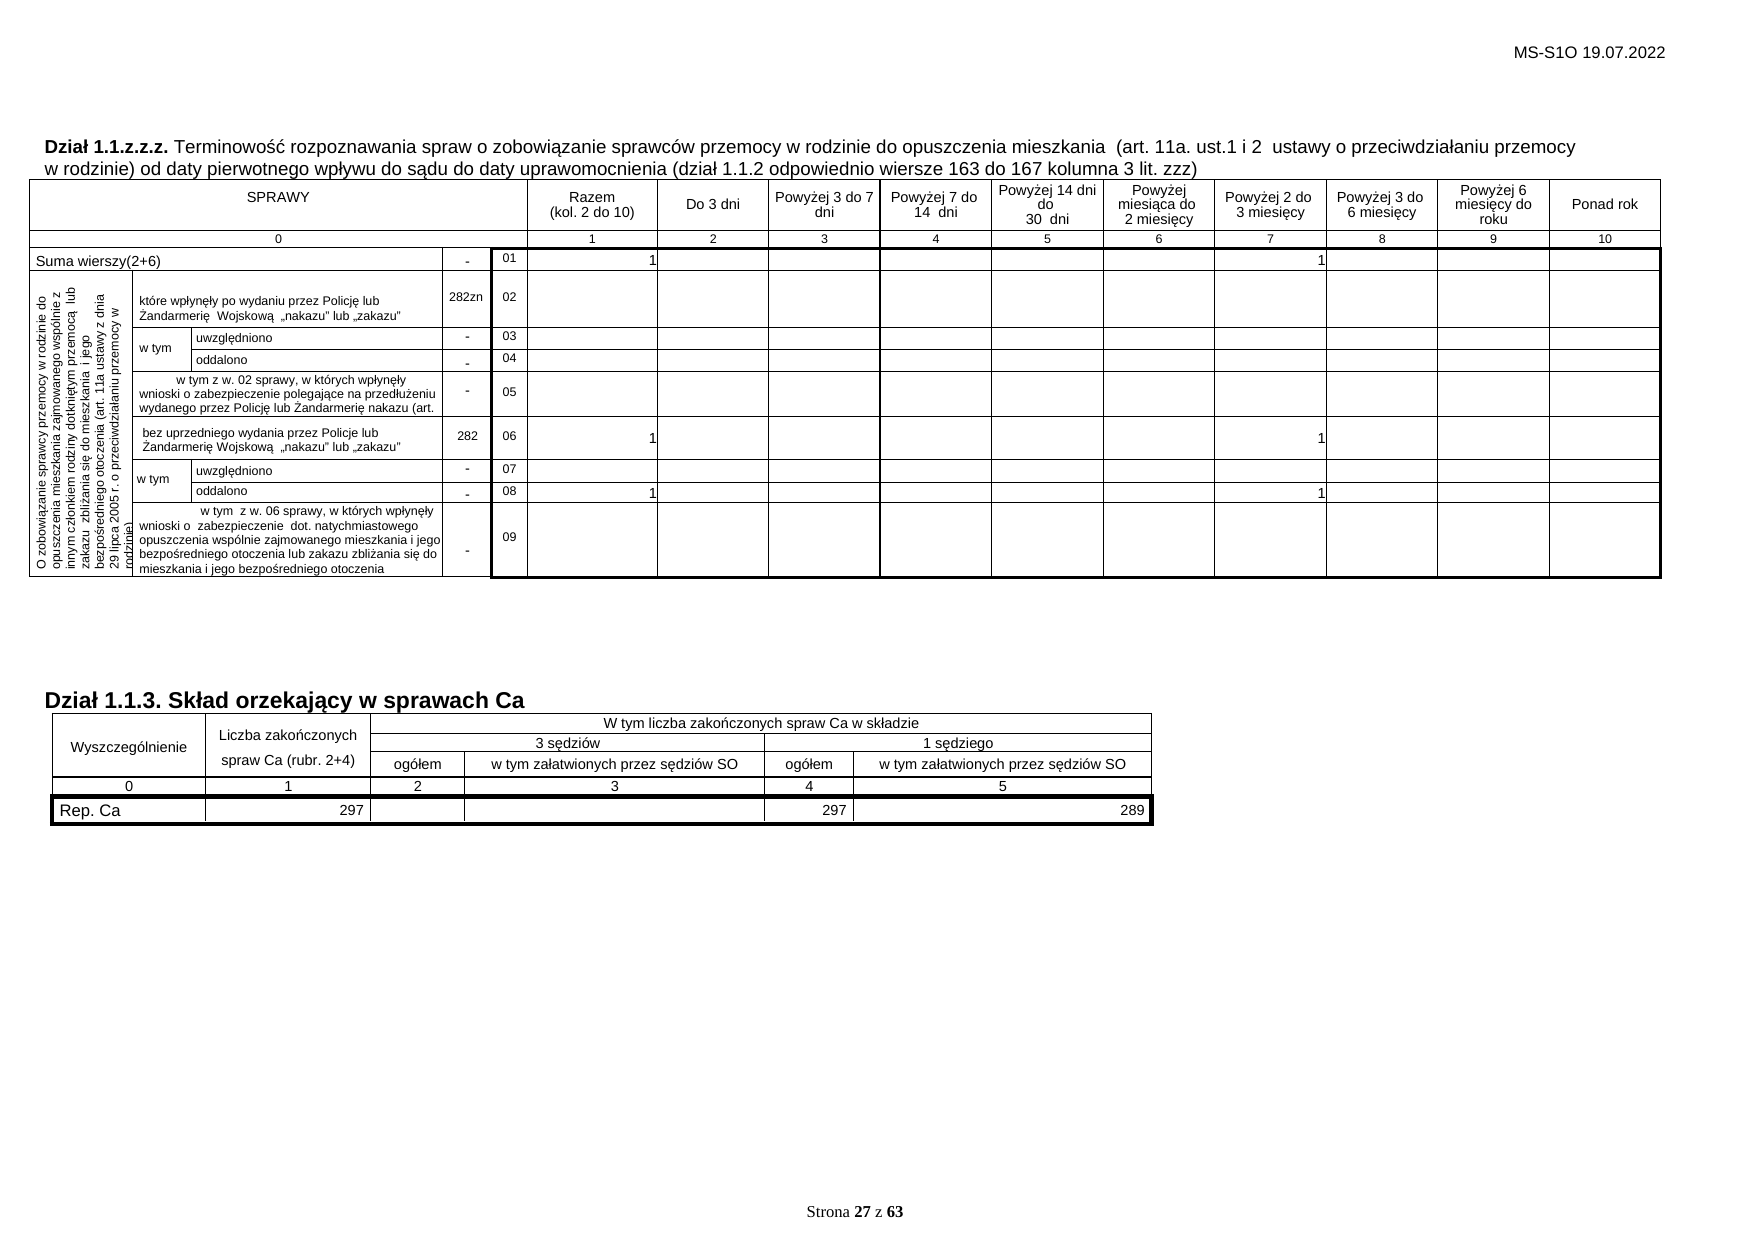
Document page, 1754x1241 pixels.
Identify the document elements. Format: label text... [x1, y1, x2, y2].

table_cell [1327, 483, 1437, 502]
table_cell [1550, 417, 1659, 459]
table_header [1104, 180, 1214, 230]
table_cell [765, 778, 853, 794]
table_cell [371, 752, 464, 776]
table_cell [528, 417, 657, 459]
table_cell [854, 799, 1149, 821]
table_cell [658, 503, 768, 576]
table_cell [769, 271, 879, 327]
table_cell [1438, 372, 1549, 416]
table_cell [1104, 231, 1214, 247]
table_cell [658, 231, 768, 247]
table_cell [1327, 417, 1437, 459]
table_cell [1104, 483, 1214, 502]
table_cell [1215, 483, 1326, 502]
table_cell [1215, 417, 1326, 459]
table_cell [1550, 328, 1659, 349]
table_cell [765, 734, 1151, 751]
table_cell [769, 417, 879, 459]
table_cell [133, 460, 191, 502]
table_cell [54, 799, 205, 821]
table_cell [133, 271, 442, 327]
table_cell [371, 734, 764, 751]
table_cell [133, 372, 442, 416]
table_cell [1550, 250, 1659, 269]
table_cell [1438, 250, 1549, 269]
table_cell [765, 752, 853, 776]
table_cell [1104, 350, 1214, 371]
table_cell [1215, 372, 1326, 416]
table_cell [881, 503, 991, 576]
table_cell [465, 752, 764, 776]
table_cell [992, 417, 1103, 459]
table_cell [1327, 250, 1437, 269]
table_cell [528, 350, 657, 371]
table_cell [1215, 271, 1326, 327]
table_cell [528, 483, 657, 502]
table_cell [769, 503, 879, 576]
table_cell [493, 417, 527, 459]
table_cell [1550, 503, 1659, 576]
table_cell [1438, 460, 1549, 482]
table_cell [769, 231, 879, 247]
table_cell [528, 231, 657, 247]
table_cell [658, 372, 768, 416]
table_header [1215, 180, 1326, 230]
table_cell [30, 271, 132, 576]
text Dział 1.1.3. Skład orzekający w sprawach Ca [44, 687, 1665, 713]
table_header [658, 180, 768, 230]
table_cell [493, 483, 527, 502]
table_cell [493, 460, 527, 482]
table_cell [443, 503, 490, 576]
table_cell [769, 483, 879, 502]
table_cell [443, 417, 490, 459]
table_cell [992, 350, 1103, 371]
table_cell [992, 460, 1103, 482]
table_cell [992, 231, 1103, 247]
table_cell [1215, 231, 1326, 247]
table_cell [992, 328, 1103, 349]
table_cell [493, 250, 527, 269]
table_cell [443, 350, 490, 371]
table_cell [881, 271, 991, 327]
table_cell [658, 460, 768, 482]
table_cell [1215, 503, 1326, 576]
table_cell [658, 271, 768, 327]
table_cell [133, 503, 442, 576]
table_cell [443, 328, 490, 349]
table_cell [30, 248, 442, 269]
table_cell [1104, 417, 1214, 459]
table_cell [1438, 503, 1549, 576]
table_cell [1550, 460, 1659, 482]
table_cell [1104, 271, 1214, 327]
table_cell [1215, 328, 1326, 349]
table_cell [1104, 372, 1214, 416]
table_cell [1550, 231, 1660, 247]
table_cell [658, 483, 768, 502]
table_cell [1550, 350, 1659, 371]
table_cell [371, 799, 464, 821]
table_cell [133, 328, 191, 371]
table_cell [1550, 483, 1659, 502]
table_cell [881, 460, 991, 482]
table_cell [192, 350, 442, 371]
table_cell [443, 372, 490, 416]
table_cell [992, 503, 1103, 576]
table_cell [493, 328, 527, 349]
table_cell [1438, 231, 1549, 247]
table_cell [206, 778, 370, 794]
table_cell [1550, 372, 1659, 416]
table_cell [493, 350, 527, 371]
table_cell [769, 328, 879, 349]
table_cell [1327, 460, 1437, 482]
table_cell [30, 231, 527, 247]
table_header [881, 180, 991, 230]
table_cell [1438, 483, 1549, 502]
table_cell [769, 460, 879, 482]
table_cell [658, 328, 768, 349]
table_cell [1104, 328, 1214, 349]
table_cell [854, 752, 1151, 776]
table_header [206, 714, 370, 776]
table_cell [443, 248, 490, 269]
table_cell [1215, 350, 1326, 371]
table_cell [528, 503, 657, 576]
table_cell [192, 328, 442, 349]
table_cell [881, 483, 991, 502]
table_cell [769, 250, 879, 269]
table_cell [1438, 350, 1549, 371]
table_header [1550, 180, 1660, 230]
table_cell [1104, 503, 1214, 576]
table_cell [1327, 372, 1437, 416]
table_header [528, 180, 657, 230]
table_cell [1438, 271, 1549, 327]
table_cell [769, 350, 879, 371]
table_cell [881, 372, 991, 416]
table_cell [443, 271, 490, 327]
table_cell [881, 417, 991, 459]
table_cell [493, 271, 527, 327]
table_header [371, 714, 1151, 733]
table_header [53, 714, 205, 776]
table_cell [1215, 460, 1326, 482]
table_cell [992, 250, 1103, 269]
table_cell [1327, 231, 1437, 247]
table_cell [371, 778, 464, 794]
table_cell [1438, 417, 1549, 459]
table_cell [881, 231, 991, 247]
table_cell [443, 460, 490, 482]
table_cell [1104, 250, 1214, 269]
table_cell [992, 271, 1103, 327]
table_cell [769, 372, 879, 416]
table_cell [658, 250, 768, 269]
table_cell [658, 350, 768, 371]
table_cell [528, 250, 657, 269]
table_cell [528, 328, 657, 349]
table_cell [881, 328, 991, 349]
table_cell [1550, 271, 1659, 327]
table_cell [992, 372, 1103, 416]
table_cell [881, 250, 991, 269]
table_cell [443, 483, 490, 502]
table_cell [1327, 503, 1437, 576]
text Dział 1.1.z.z.z. Terminowość rozpoznawania spraw o zobowiązanie sprawców przemocy w rodzinie do opuszczenia mieszkania (art. 11a. ust.1 i 2 ustawy o przeciwdziałaniu przemocy w rodzinie) od daty pierwotnego wpływu do sądu do daty uprawomocnienia (dział 1.1.2 odpowiednio wiersze 163 do 167 kolumna 3 lit. zzz) [44, 136, 1665, 179]
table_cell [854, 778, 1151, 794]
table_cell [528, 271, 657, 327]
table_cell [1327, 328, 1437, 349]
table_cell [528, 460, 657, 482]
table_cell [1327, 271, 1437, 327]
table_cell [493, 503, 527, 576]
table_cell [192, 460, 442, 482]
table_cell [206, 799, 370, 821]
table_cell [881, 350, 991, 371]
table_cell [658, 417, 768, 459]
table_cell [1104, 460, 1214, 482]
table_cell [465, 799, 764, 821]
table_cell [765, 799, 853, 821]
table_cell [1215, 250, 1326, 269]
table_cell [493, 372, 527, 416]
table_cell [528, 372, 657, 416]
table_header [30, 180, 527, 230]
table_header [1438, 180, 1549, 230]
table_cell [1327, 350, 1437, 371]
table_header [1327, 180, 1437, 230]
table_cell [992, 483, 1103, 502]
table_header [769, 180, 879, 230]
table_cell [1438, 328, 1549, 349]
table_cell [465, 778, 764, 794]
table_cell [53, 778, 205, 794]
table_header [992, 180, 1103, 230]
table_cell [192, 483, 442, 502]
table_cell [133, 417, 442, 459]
